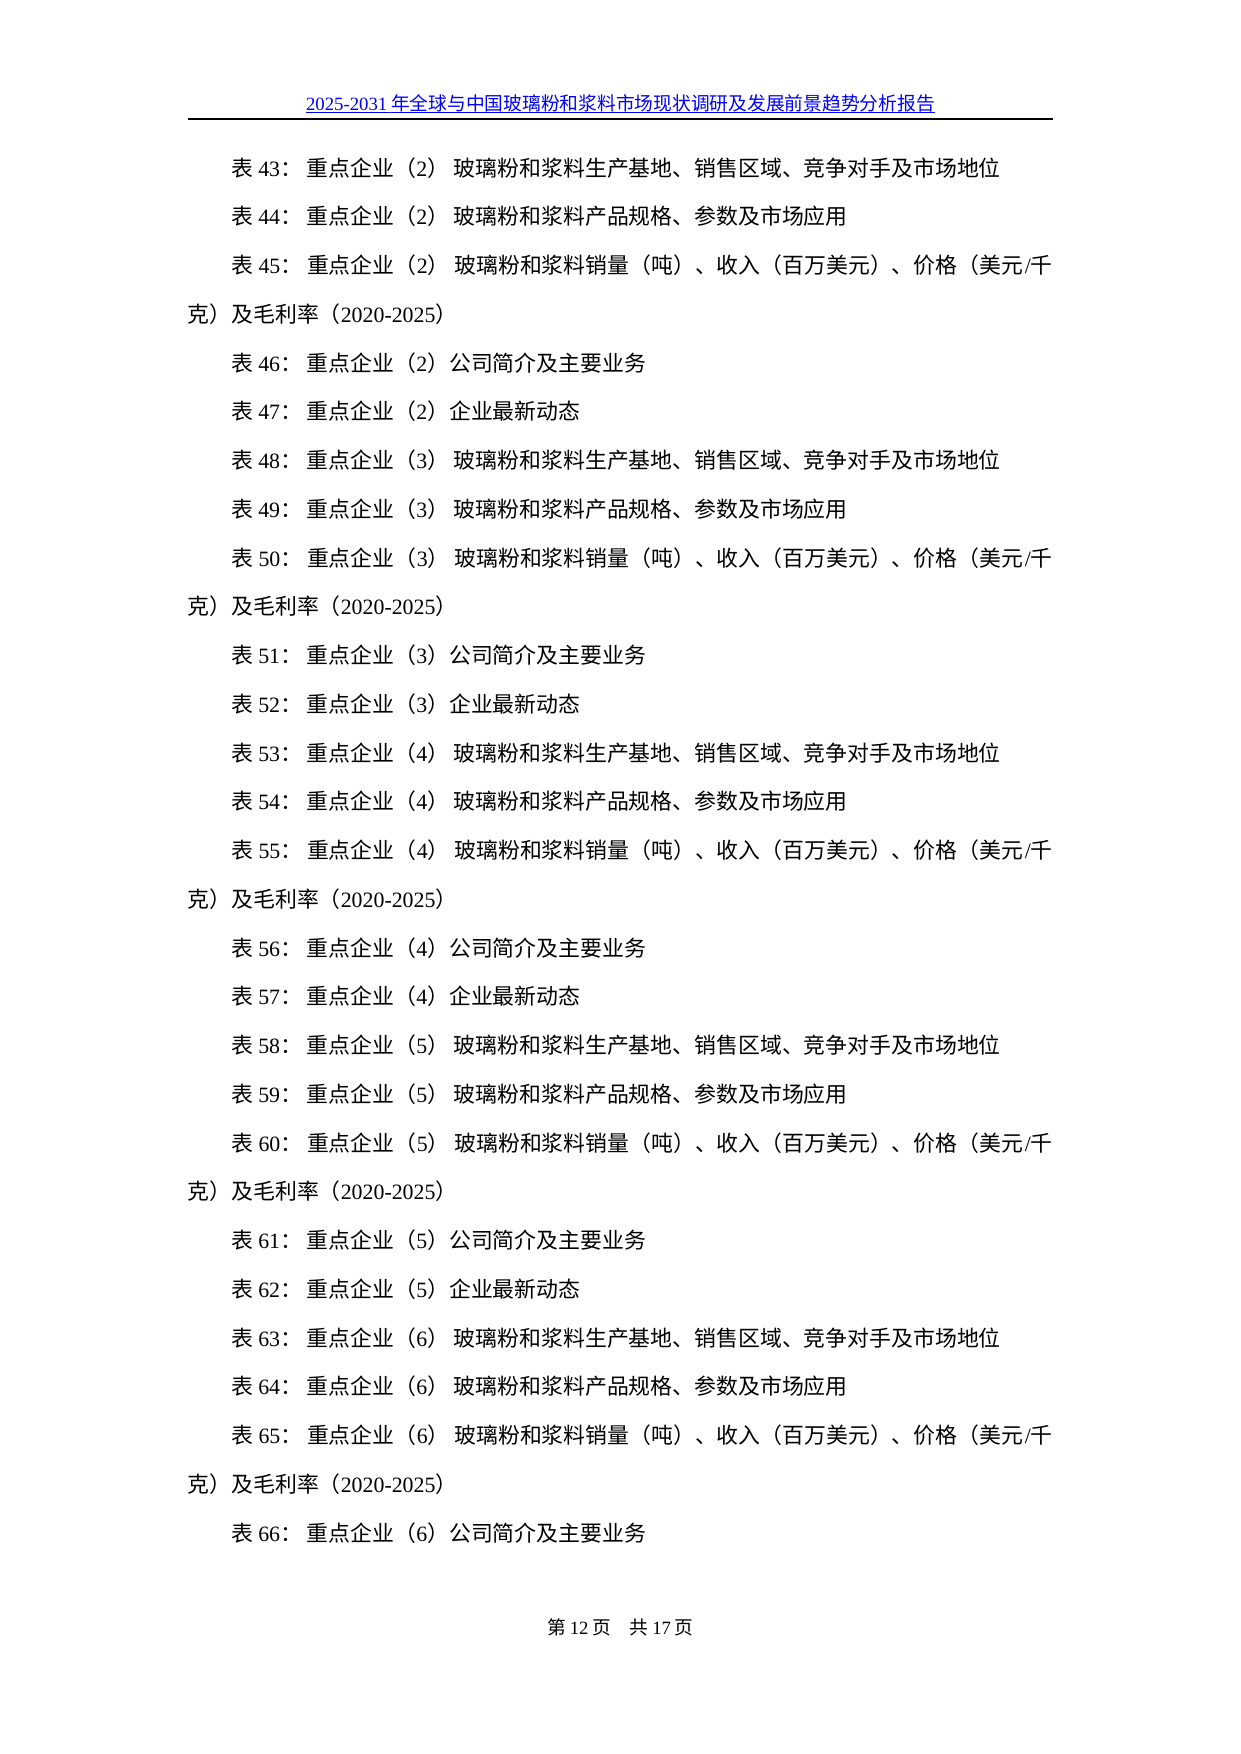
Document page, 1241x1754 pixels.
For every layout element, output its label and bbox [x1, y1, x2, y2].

text [187, 150, 1053, 1548]
